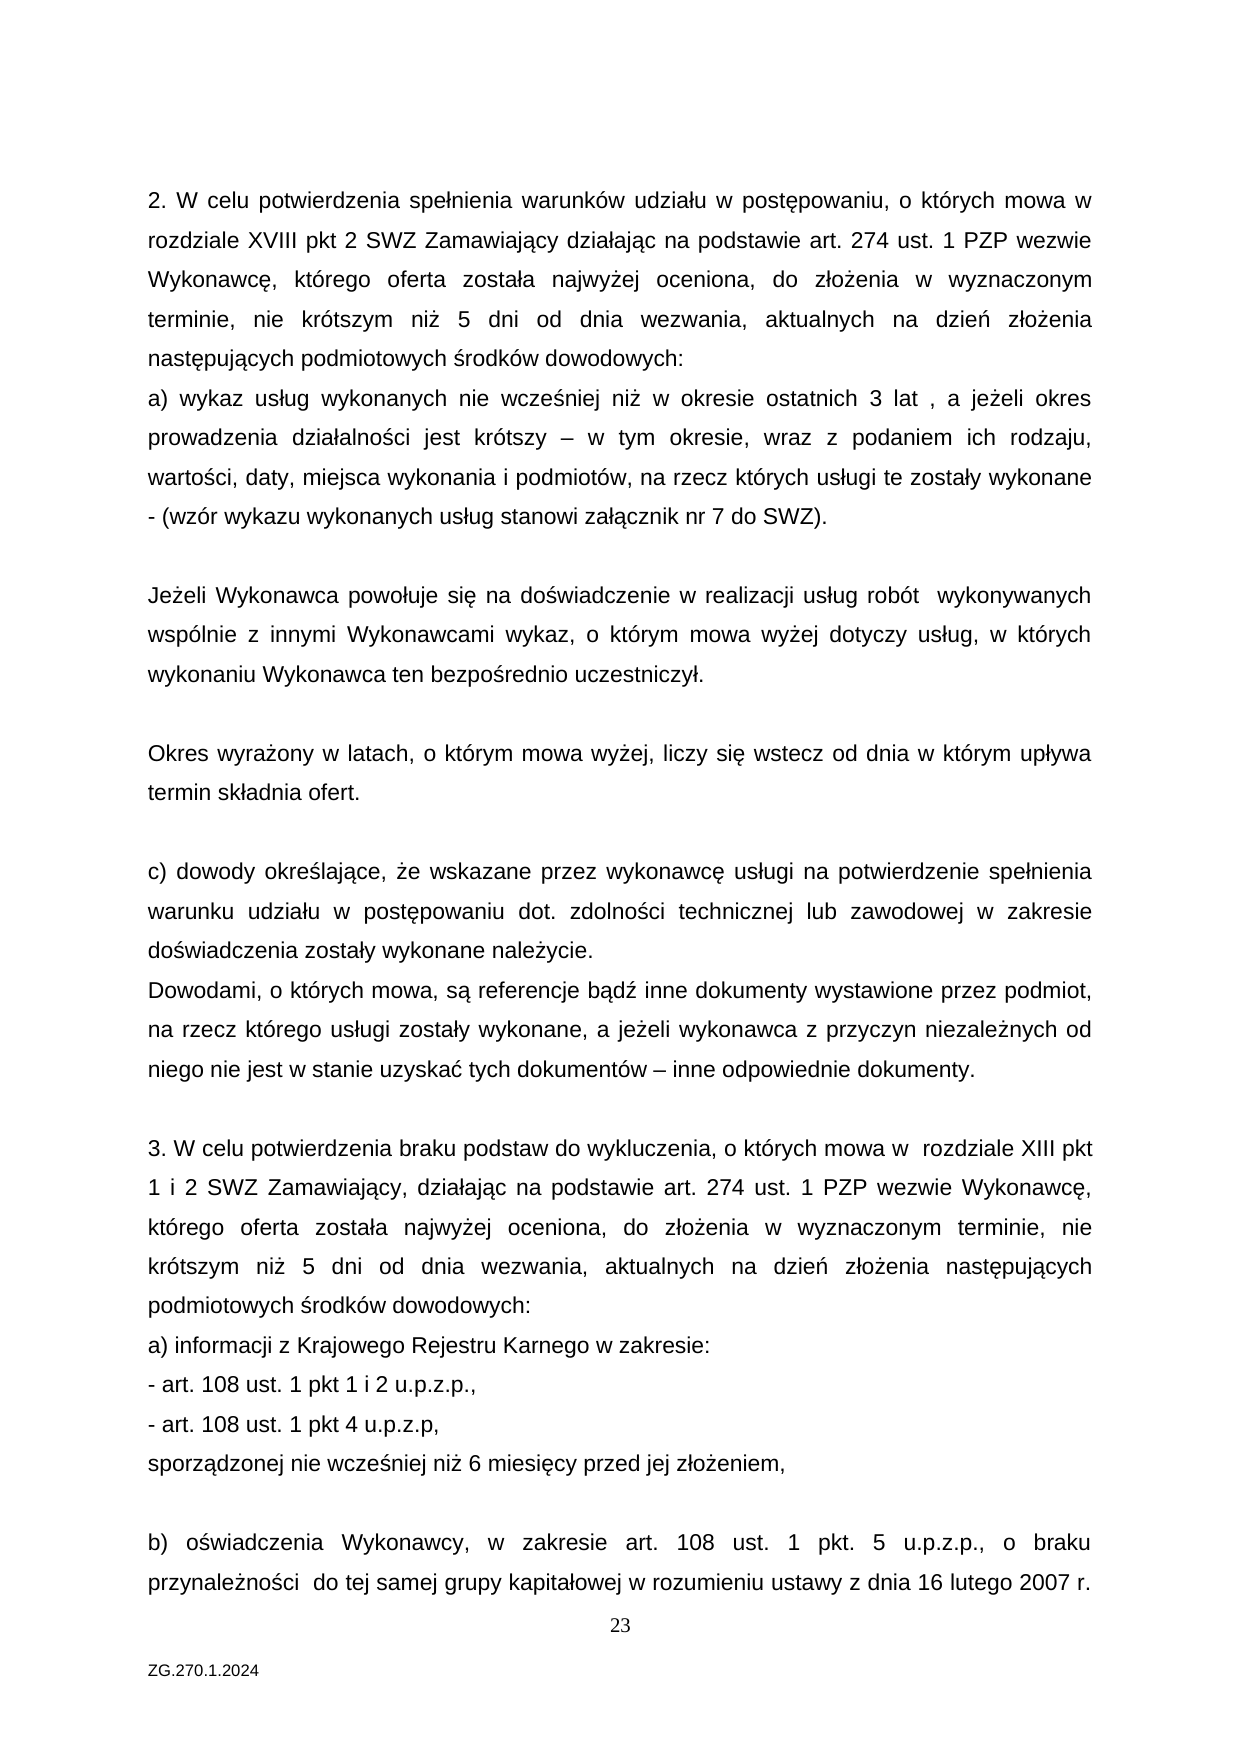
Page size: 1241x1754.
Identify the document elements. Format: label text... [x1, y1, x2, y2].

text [148, 1529, 1093, 1595]
text - art. 108 ust. 1 pkt 1 i 2 u.p.z.p., [148, 1371, 1093, 1398]
text 3. W celu potwierdzenia braku podstaw do wykluczenia, o których mowa w rozdziale XIII pkt 1 i 2 SWZ Zamawiający, działając na podstawie art. 274 ust. 1 PZP wezwie Wykonawcę, którego oferta została najwyżej oceniona, do złożenia w wyznaczonym terminie, nie krótszym niż 5 dni od dnia wezwania, aktualnych na dzień złożenia następujących podmiotowych środków dowodowych: [148, 1134, 1093, 1319]
text a) informacji z Krajowego Rejestru Karnego w zakresie: [148, 1332, 1093, 1358]
text Dowodami, o których mowa, są referencje bądź inne dokumenty wystawione przez podmiot, na rzecz którego usługi zostały wykonane, a jeżeli wykonawca z przyczyn niezależnych od niego nie jest w stanie uzyskać tych dokumentów – inne odpowiednie dokumenty. [148, 977, 1093, 1082]
text Jeżeli Wykonawca powołuje się na doświadczenie w realizacji usług robót wykonywanych wspólnie z innymi Wykonawcami wykaz, o którym mowa wyżej dotyczy usług, w których wykonaniu Wykonawca ten bezpośrednio uczestniczył. [148, 582, 1093, 687]
text a) wykaz usług wykonanych nie wcześniej niż w okresie ostatnich 3 lat , a jeżeli okres prowadzenia działalności jest krótszy – w tym okresie, wraz z podaniem ich rodzaju, wartości, daty, miejsca wykonania i podmiotów, na rzecz których usługi te zostały wykonane - (wzór wykazu wykonanych usług stanowi załącznik nr 7 do SWZ). [148, 384, 1093, 529]
text c) dowody określające, że wskazane przez wykonawcę usługi na potwierdzenie spełnienia warunku udziału w postępowaniu dot. zdolności technicznej lub zawodowej w zakresie doświadczenia zostały wykonane należycie. [148, 858, 1093, 963]
text 2. W celu potwierdzenia spełnienia warunków udziału w postępowaniu, o których mowa w rozdziale XVIII pkt 2 SWZ Zamawiający działając na podstawie art. 274 ust. 1 PZP wezwie Wykonawcę, którego oferta została najwyżej oceniona, do złożenia w wyznaczonym terminie, nie krótszym niż 5 dni od dnia wezwania, aktualnych na dzień złożenia następujących podmiotowych środków dowodowych: [148, 187, 1093, 371]
text sporządzonej nie wcześniej niż 6 miesięcy przed jej złożeniem, [148, 1450, 1093, 1477]
text Okres wyrażony w latach, o którym mowa wyżej, liczy się wstecz od dnia w którym upływa termin składnia ofert. [148, 740, 1093, 806]
text - art. 108 ust. 1 pkt 4 u.p.z.p, [148, 1411, 1093, 1437]
